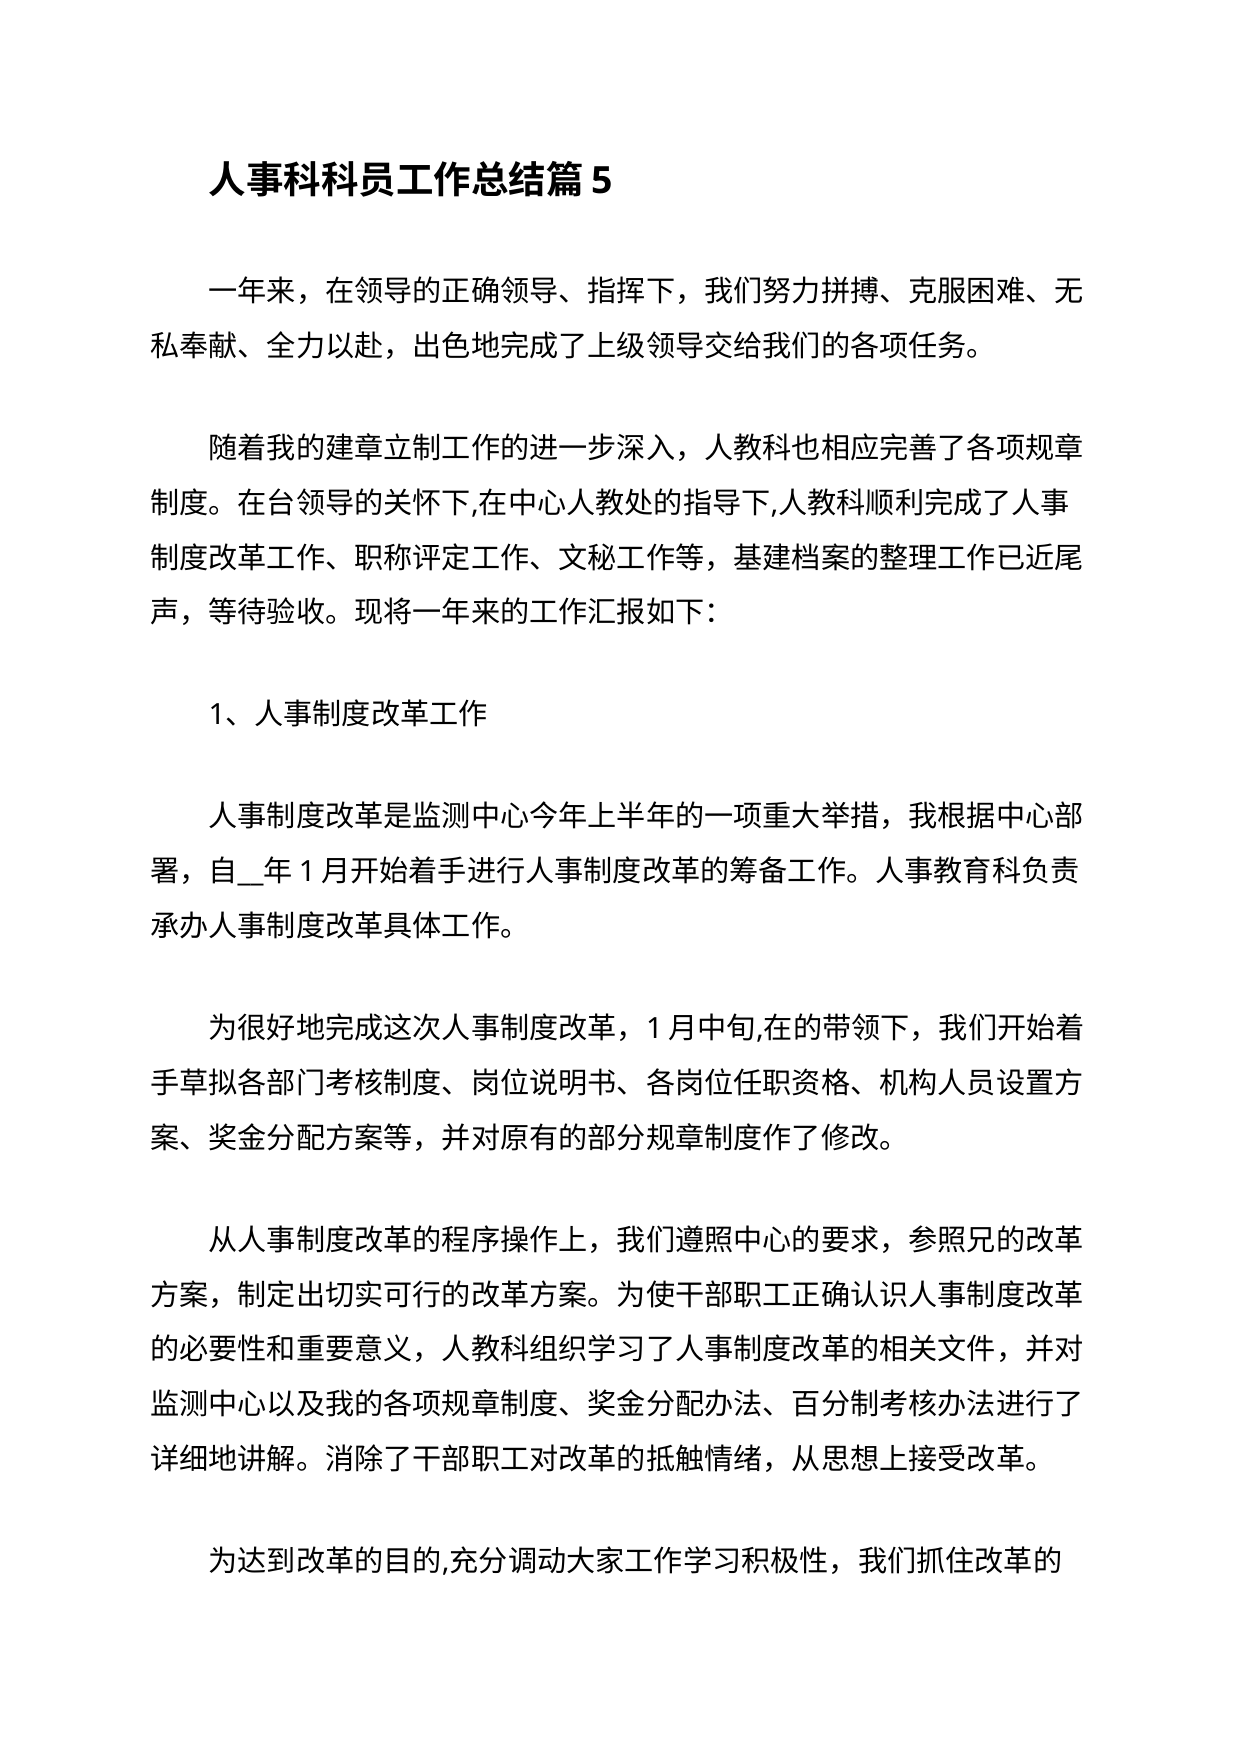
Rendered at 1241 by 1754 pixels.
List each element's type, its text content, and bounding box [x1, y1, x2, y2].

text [150, 1537, 1090, 1580]
text 人事制度改革是监测中心今年上半年的一项重大举措，我根据中心部署，自__年1月开始着手进行人事制度改革的筹备工作。人事教育科负责承办人事制度改革具体工作。 [150, 793, 1090, 945]
text 为很好地完成这次人事制度改革，1月中旬,在的带领下，我们开始着手草拟各部门考核制度、岗位说明书、各岗位任职资格、机构人员设置方案、奖金分配方案等，并对原有的部分规章制度作了修改。 [150, 1004, 1090, 1157]
text 人事科科员工作总结篇5 [150, 150, 1090, 204]
text 1、人事制度改革工作 [150, 691, 1090, 733]
text 从人事制度改革的程序操作上，我们遵照中心的要求，参照兄的改革方案，制定出切实可行的改革方案。为使干部职工正确认识人事制度改革的必要性和重要意义，人教科组织学习了人事制度改革的相关文件，并对监测中心以及我的各项规章制度、奖金分配办法、百分制考核办法进行了详细地讲解。消除了干部职工对改革的抵触情绪，从思想上接受改革。 [150, 1216, 1090, 1478]
text 随着我的建章立制工作的进一步深入，人教科也相应完善了各项规章制度。在台领导的关怀下,在中心人教处的指导下,人教科顺利完成了人事制度改革工作、职称评定工作、文秘工作等，基建档案的整理工作已近尾声，等待验收。现将一年来的工作汇报如下： [150, 424, 1090, 631]
text 一年来，在领导的正确领导、指挥下，我们努力拼搏、克服困难、无私奉献、全力以赴，出色地完成了上级领导交给我们的各项任务。 [150, 268, 1090, 365]
